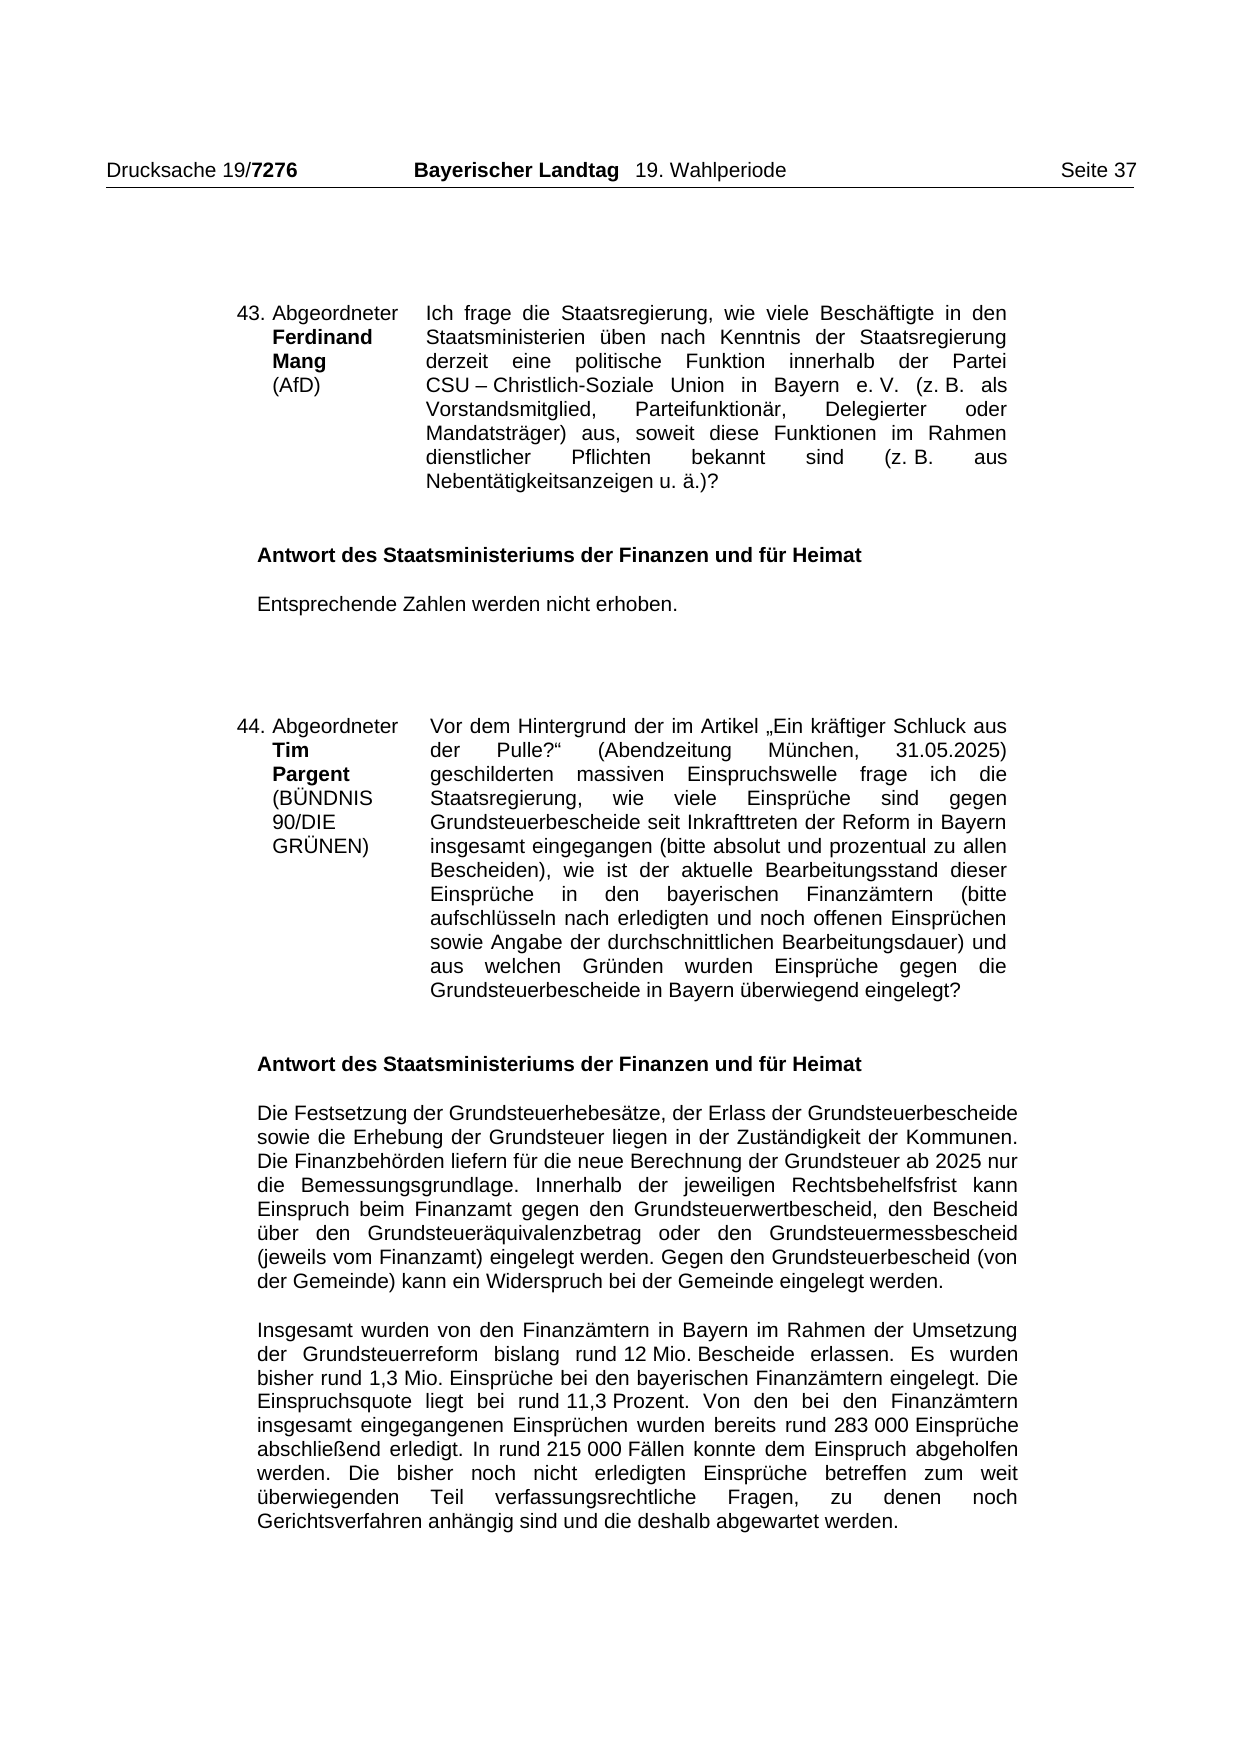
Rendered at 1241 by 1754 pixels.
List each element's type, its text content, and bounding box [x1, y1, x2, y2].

text Insgesamt wurden von den Finanzämtern in Bayern im Rahmen der Umsetzung der Grundsteuerreform bislang rund 12 Mio. Bescheide erlassen. Es wurden bisher rund 1,3 Mio. Einsprüche bei den bayerischen Finanzämtern eingelegt. Die Einspruchsquote liegt bei rund 11,3 Prozent. Von den bei den Finanzämtern insgesamt eingegangenen Einsprüchen wurden bereits rund 283 000 Einsprüche abschließend erledigt. In rund 215 000 Fällen konnte dem Einspruch abgeholfen werden. Die bisher noch nicht erledigten Einsprüche betreffen zum weit überwiegenden Teil verfassungsrechtliche Fragen, zu denen noch Gerichtsverfahren anhängig sind und die deshalb abgewartet werden. [257, 1317, 1019, 1533]
text Antwort des Staatsministeriums der Finanzen und für Heimat [257, 542, 1019, 566]
text Antwort des Staatsministeriums der Finanzen und für Heimat [257, 1052, 1019, 1076]
table_header Vor dem Hintergrund der im Artikel „Ein kräftiger Schluck aus der Pulle?“ (Abendzeitung München, 31.05.2025) geschilderten massiven Einspruchswelle frage ich die Staatsregierung, wie viele Einsprüche sind gegen Grundsteuerbescheide seit Inkrafttreten der Reform in Bayern insgesamt eingegangen (bitte absolut und prozentual zu allen Bescheiden), wie ist der aktuelle Bearbeitungsstand dieser Einsprüche in den bayerischen Finanzämtern (bitte aufschlüsseln nach erledigten und noch offenen Einsprüchen sowie Angabe der durchschnittlichen Bearbeitungsdauer) und aus welchen Gründen wurden Einsprüche gegen die Grundsteuerbescheide in Bayern überwiegend eingelegt? [419, 639, 1019, 1002]
table_header Abgeordneter Ferdinand Mang (AfD) [225, 226, 414, 492]
table_header Ich frage die Staatsregierung, wie viele Beschäftigte in den Staatsministerien üben nach Kenntnis der Staatsregierung derzeit eine politische Funktion innerhalb der Partei CSU – Christlich-Soziale Union in Bayern e. V. (z. B. als Vorstandsmitglied, Parteifunktionär, Delegierter oder Mandatsträger) aus, soweit diese Funktionen im Rahmen dienstlicher Pflichten bekannt sind (z. B. aus Nebentätigkeitsanzeigen u. ä.)? [414, 226, 1019, 492]
text Die Festsetzung der Grundsteuerhebesätze, der Erlass der Grundsteuerbescheide sowie die Erhebung der Grundsteuer liegen in der Zuständigkeit der Kommunen. Die Finanzbehörden liefern für die neue Berechnung der Grundsteuer ab 2025 nur die Bemessungsgrundlage. Innerhalb der jeweiligen Rechtsbehelfsfrist kann Einspruch beim Finanzamt gegen den Grundsteuerwertbescheid, den Bescheid über den Grundsteueräquivalenzbetrag oder den Grundsteuermessbescheid (jeweils vom Finanzamt) eingelegt werden. Gegen den Grundsteuerbescheid (von der Gemeinde) kann ein Widerspruch bei der Gemeinde eingelegt werden. [257, 1101, 1019, 1292]
table_header Abgeordneter Tim Pargent (BÜNDNIS 90/DIE GRÜNEN) [225, 639, 419, 1002]
text Entsprechende Zahlen werden nicht erhoben. [257, 591, 1019, 615]
